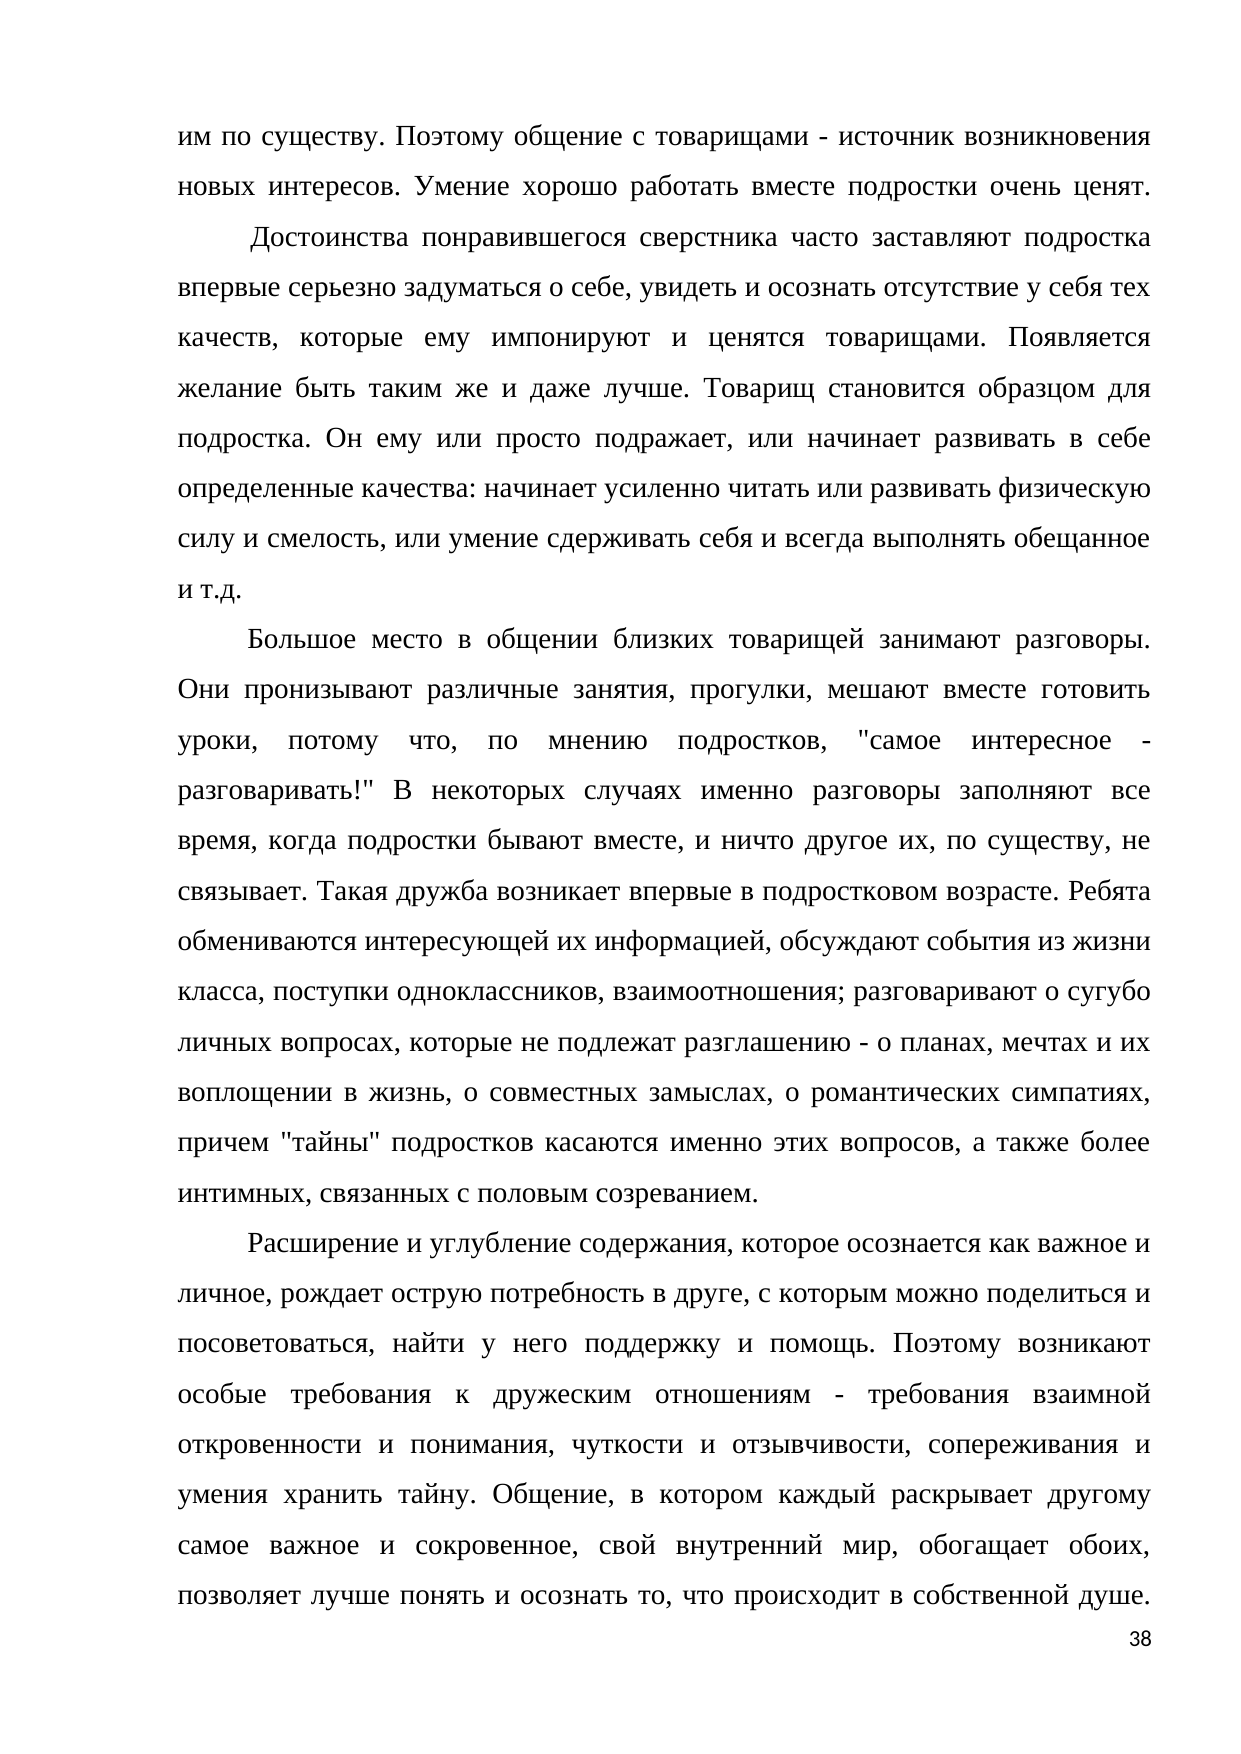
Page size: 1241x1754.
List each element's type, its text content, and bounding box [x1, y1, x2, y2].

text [177, 118, 1152, 604]
text Большое место в общении близких товарищей занимают разговоры. Они пронизывают различные занятия, прогулки, мешают вместе готовить уроки, потому что, по мнению подростков, "самое интересное - разговаривать!" В некоторых случаях именно разговоры заполняют все время, когда подростки бывают вместе, и ничто другое их, по существу, не связывает. Такая дружба возникает впервые в подростковом возрасте. Ребята обмениваются интересующей их информацией, обсуждают события из жизни класса, поступки одноклассников, взаимоотношения; разговаривают о сугубо личных вопросах, которые не подлежат разглашению - о планах, мечтах и их воплощении в жизнь, о совместных замыслах, о романтических симпатиях, причем "тайны" подростков касаются именно этих вопросов, а также более интимных, связанных с половым созреванием. [177, 621, 1152, 1208]
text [177, 1225, 1152, 1611]
